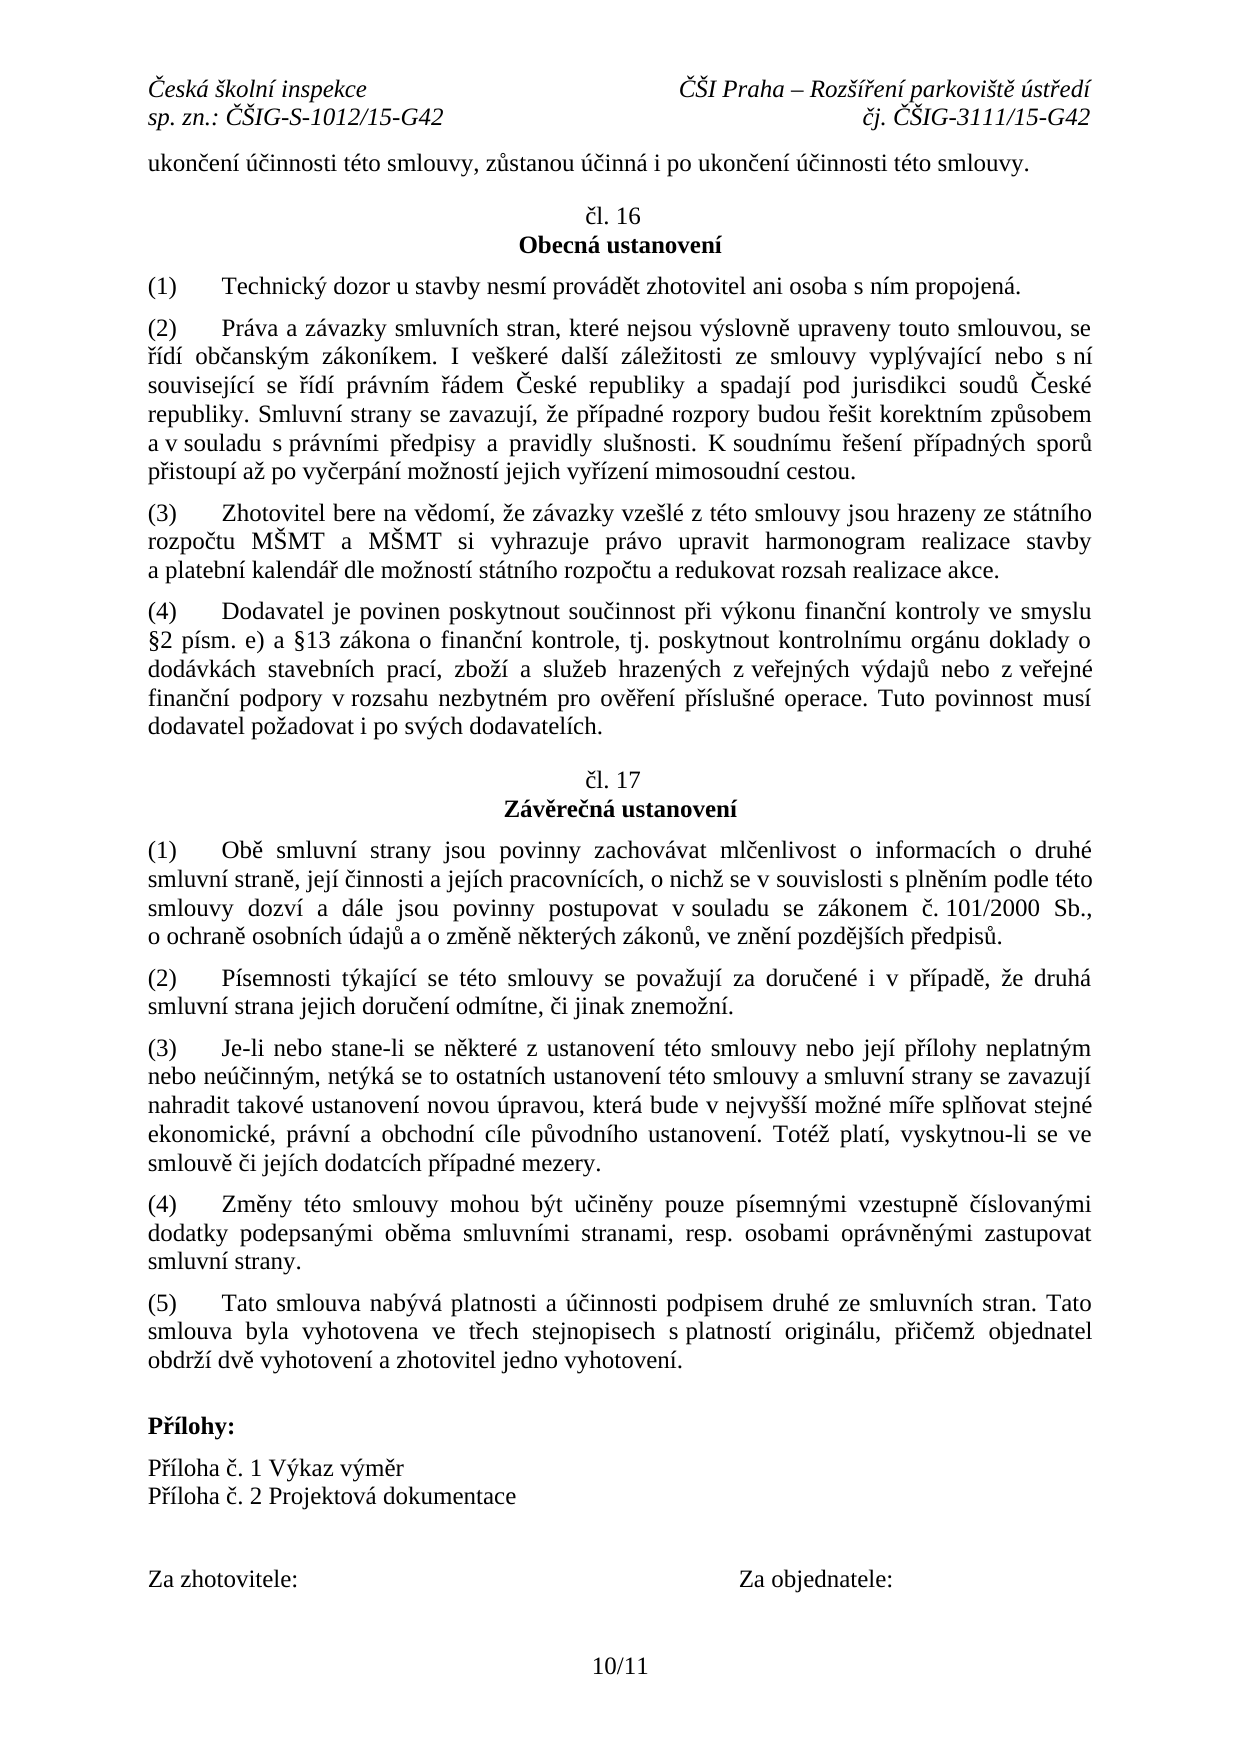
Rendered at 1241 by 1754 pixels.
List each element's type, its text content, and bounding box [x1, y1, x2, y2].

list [148, 148, 1093, 176]
text Příloha č. 1 Výkaz výměr [148, 1453, 1093, 1481]
text Přílohy: [148, 1411, 1093, 1440]
list Tato smlouva nabývá platnosti a účinnosti podpisem druhé ze smluvních stran. Tato smlouva byla vyhotovena ve třech stejnopisech s platností originálu, přičemž objednatel obdrží dvě vyhotovení a zhotovitel jedno vyhotovení. [148, 1288, 1093, 1374]
subtitle Závěrečná ustanovení [148, 765, 1093, 823]
text Příloha č. 2 Projektová dokumentace [148, 1481, 1093, 1510]
list Zhotovitel bere na vědomí, že závazky vzešlé z této smlouvy jsou hrazeny ze státního rozpočtu MŠMT a MŠMT si vyhrazuje právo upravit harmonogram realizace stavby a platební kalendář dle možností státního rozpočtu a redukovat rozsah realizace akce. [148, 498, 1093, 584]
subtitle Obecná ustanovení [148, 201, 1093, 259]
list Změny této smlouvy mohou být učiněny pouze písemnými vzestupně číslovanými dodatky podepsanými oběma smluvními stranami, resp. osobami oprávněnými zastupovat smluvní strany. [148, 1189, 1093, 1275]
list Dodavatel je povinen poskytnout součinnost při výkonu finanční kontroly ve smyslu §2 písm. e) a §13 zákona o finanční kontrole, tj. poskytnout kontrolnímu orgánu doklady o dodávkách stavebních prací, zboží a služeb hrazených z veřejných výdajů nebo z veřejné finanční podpory v rozsahu nezbytném pro ověření příslušné operace. Tuto povinnost musí dodavatel požadovat i po svých dodavatelích. [148, 596, 1093, 740]
list Obě smluvní strany jsou povinny zachovávat mlčenlivost o informacích o druhé smluvní straně, její činnosti a jejích pracovnících, o nichž se v souvislosti s plněním podle této smlouvy dozví a dále jsou povinny postupovat v souladu se zákonem č. 101/2000 Sb., o ochraně osobních údajů a o změně některých zákonů, ve znění pozdějších předpisů. [148, 835, 1093, 950]
list Technický dozor u stavby nesmí provádět zhotovitel ani osoba s ním propojená. [148, 271, 1093, 300]
list Je-li nebo stane-li se některé z ustanovení této smlouvy nebo její přílohy neplatným nebo neúčinným, netýká se to ostatních ustanovení této smlouvy a smluvní strany se zavazují nahradit takové ustanovení novou úpravou, která bude v nejvyšší možné míře splňovat stejné ekonomické, právní a obchodní cíle původního ustanovení. Totéž platí, vyskytnou-li se ve smlouvě či jejích dodatcích případné mezery. [148, 1033, 1093, 1176]
list Písemnosti týkající se této smlouvy se považují za doručené i v případě, že druhá smluvní strana jejich doručení odmítne, či jinak znemožní. [148, 963, 1093, 1020]
text Za zhotovitele: Za objednatele: [148, 1564, 1093, 1593]
list Práva a závazky smluvních stran, které nejsou výslovně upraveny touto smlouvou, se řídí občanským zákoníkem. I veškeré další záležitosti ze smlouvy vyplývající nebo s ní související se řídí právním řádem České republiky a spadají pod jurisdikci soudů České republiky. Smluvní strany se zavazují, že případné rozpory budou řešit korektním způsobem a v souladu s právními předpisy a pravidly slušnosti. K soudnímu řešení případných sporů přistoupí až po vyčerpání možností jejich vyřízení mimosoudní cestou. [148, 313, 1093, 485]
